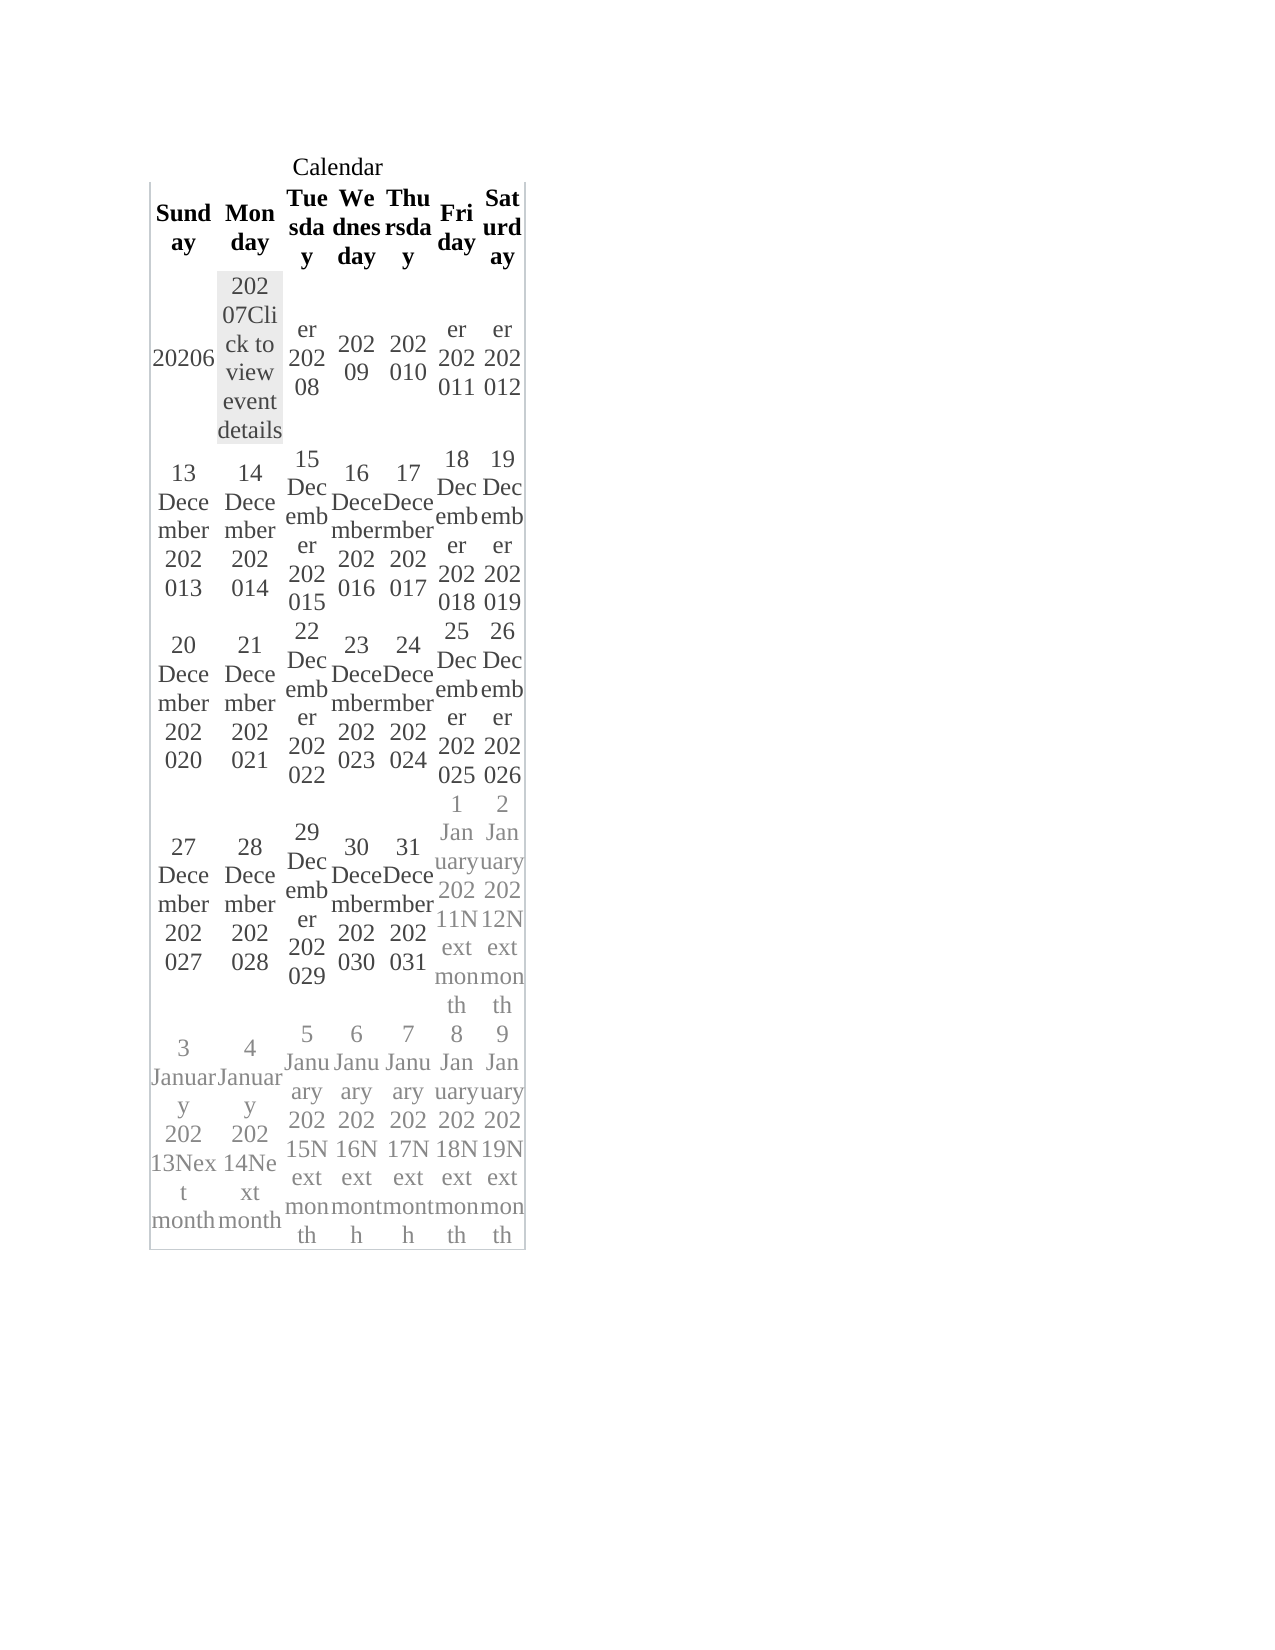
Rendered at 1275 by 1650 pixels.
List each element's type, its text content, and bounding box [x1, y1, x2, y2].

table_cell 6 January 20216Next month [331, 1019, 382, 1249]
table_cell 26 December 202026 [479, 616, 524, 789]
table_cell 1 January 20211Next month [434, 789, 479, 1019]
table_cell 11 December 202011 [434, 271, 479, 444]
table_cell Sunday [151, 182, 217, 271]
table_cell 31 December 202031 [382, 789, 434, 1019]
table_cell 12 December 202012 [479, 271, 524, 444]
table_cell 4 January 20214Next month [217, 1019, 283, 1249]
table_cell 14 December 202014 [217, 444, 283, 616]
table_cell 25 December 202025 [434, 616, 479, 789]
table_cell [217, 271, 283, 444]
table_cell 29 December 202029 [283, 789, 331, 1019]
table_cell 9 January 20219Next month [479, 1019, 524, 1249]
table_cell Thursday [382, 182, 434, 271]
table_cell 10 December 202010 [382, 271, 434, 444]
table_cell 18 December 202018 [434, 444, 479, 616]
table_cell Friday [434, 182, 479, 271]
table_cell Monday [217, 182, 283, 271]
table_cell 9 December 20209 [331, 271, 382, 444]
table_cell 30 December 202030 [331, 789, 382, 1019]
table_cell 5 January 20215Next month [283, 1019, 331, 1249]
table_header Calendar [150, 150, 525, 182]
table_cell 23 December 202023 [331, 616, 382, 789]
table_cell 15 December 202015 [283, 444, 331, 616]
table_cell 19 December 202019 [479, 444, 524, 616]
table_cell Wednesday [331, 182, 382, 271]
table_cell 24 December 202024 [382, 616, 434, 789]
table_cell 3 January 20213Next month [151, 1019, 217, 1249]
table_cell 2 January 20212Next month [479, 789, 524, 1019]
table_cell 21 December 202021 [217, 616, 283, 789]
table_cell 17 December 202017 [382, 444, 434, 616]
table_cell 27 December 202027 [151, 789, 217, 1019]
table_cell 7 January 20217Next month [382, 1019, 434, 1249]
table_cell 22 December 202022 [283, 616, 331, 789]
table_cell 28 December 202028 [217, 789, 283, 1019]
table_cell 6 December 20206 [151, 271, 217, 444]
table_cell Tuesday [283, 182, 331, 271]
table_cell 20 December 202020 [151, 616, 217, 789]
table_cell 16 December 202016 [331, 444, 382, 616]
table_cell 8 December 20208 [283, 271, 331, 444]
table_cell 13 December 202013 [151, 444, 217, 616]
table_cell Saturday [479, 182, 524, 271]
table_cell 8 January 20218Next month [434, 1019, 479, 1249]
